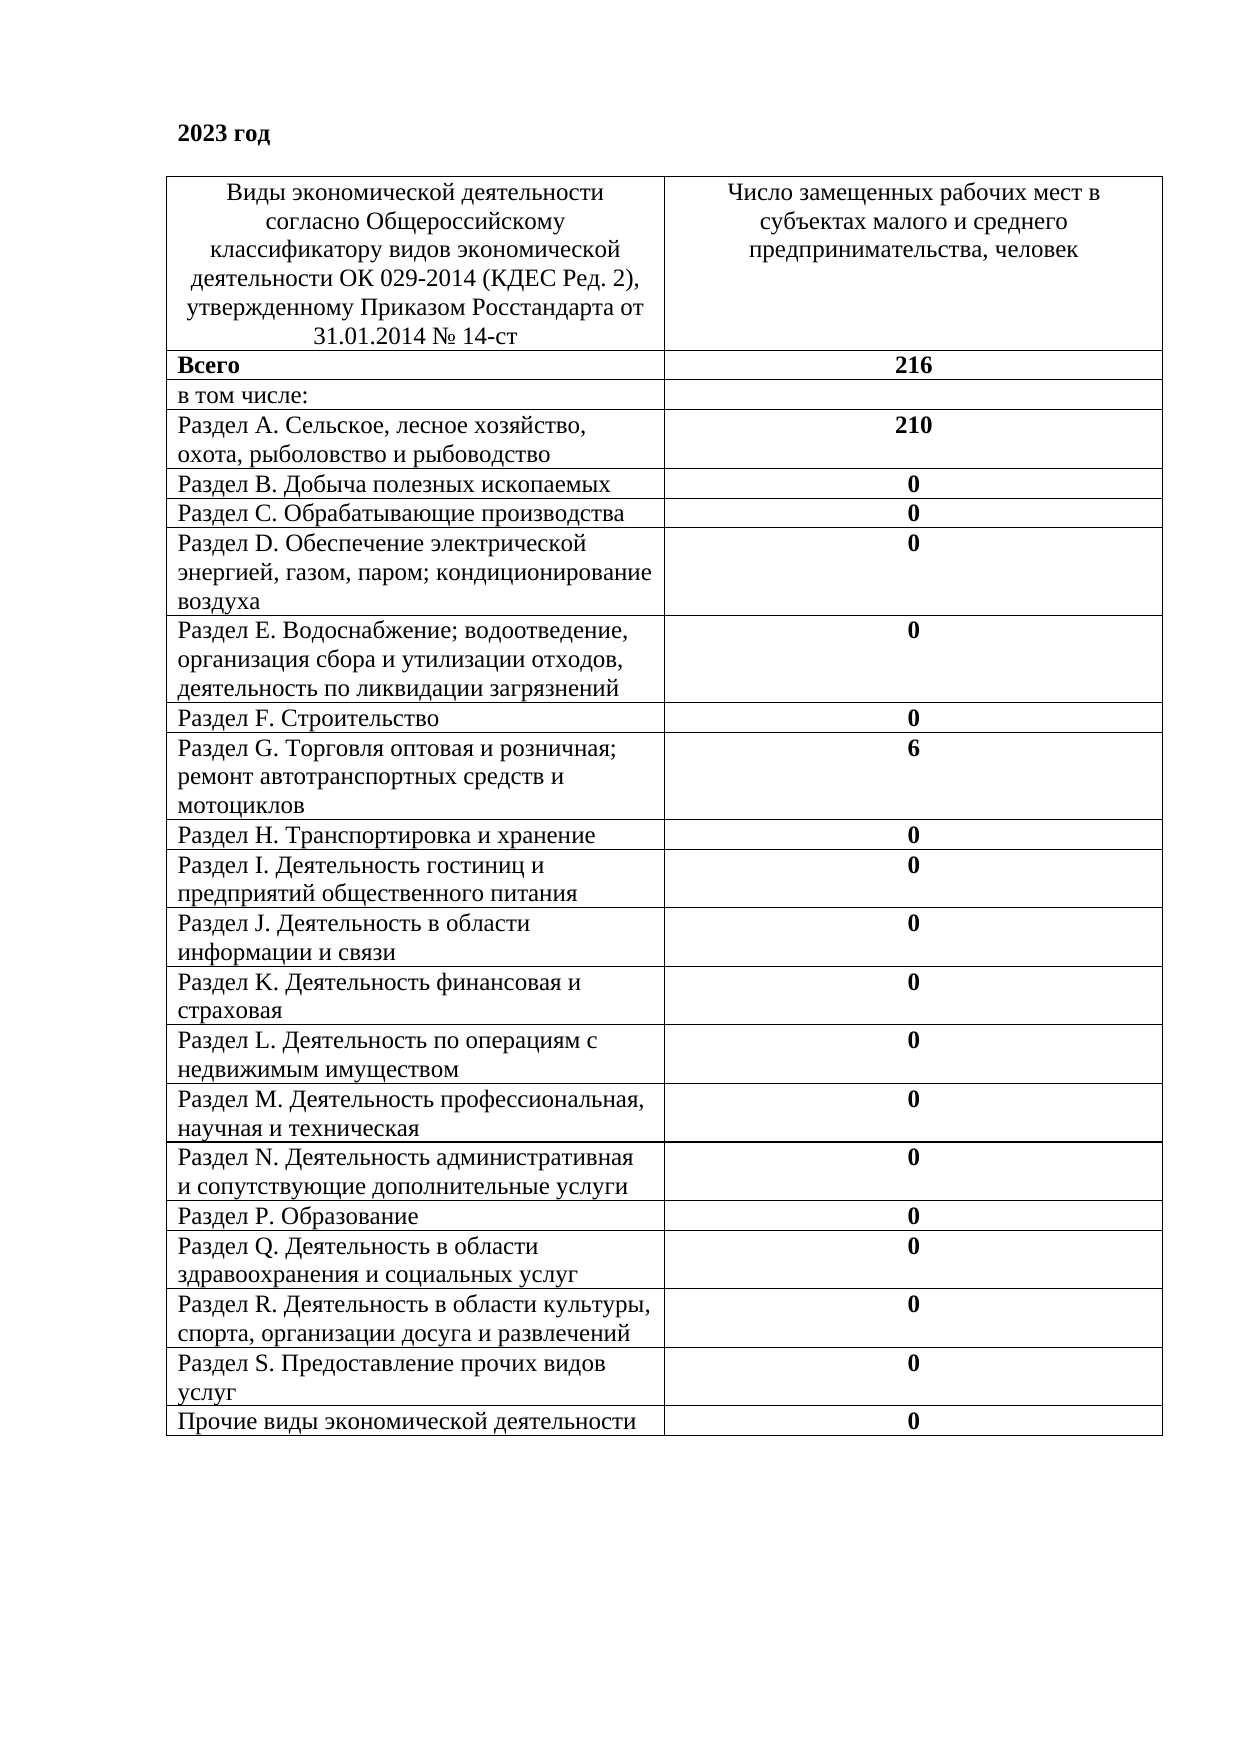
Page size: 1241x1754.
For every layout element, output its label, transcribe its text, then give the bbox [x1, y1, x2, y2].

table_cell 0 [665, 528, 1162, 614]
table_cell Раздел R. Деятельность в области культуры, спорта, организации досуга и развлечений [167, 1289, 664, 1347]
table_cell Раздел Е. Водоснабжение; водоотведение, организация сбора и утилизации отходов, деятельность по ликвидации загрязнений [167, 616, 664, 702]
table_cell 0 [665, 1406, 1162, 1435]
table_cell Раздел N. Деятельность административная и сопутствующие дополнительные услуги [167, 1143, 664, 1200]
table_cell 0 [665, 499, 1162, 527]
table_cell 0 [665, 703, 1162, 732]
table_cell 0 [665, 1025, 1162, 1083]
table_cell Раздел K. Деятельность финансовая и страховая [167, 967, 664, 1024]
table_cell Раздел J. Деятельность в области информации и связи [167, 908, 664, 966]
table_cell в том числе: [167, 380, 664, 409]
table_cell 210 [665, 410, 1162, 468]
table_cell 0 [665, 1084, 1162, 1141]
table_cell 0 [665, 469, 1162, 497]
table_cell 0 [665, 1231, 1162, 1288]
table_cell Раздел D. Обеспечение электрической энергией, газом, паром; кондиционирование воздуха [167, 528, 664, 614]
text 2023 год [177, 118, 1152, 147]
table_cell 0 [665, 616, 1162, 702]
table_cell Раздел M. Деятельность профессиональная, научная и техническая [167, 1084, 664, 1141]
table_cell 0 [665, 1348, 1162, 1405]
table_cell Раздел F. Строительство [167, 703, 664, 732]
table_cell 0 [665, 1201, 1162, 1230]
table_header Число замещенных рабочих мест в субъектах малого и среднего предпринимательства, человек [665, 177, 1162, 349]
table_header Виды экономической деятельности согласно Общероссийскому классификатору видов экономической деятельности ОК 029-2014 (КДЕС Ред. 2), утвержденному Приказом Росстандарта от 31.01.2014 № 14-ст [167, 177, 664, 349]
table_cell Раздел А. Сельское, лесное хозяйство, охота, рыболовство и рыбоводство [167, 410, 664, 468]
table_cell Раздел S. Предоставление прочих видов услуг [167, 1348, 664, 1405]
table_cell [665, 380, 1162, 409]
table_cell 0 [665, 850, 1162, 907]
table_cell 0 [665, 820, 1162, 849]
table_cell Всего [167, 351, 664, 379]
table_cell Раздел С. Обрабатывающие производства [167, 499, 664, 527]
table_cell 216 [665, 351, 1162, 379]
table_cell 0 [665, 1289, 1162, 1347]
table_cell 6 [665, 733, 1162, 819]
table_cell Раздел В. Добыча полезных ископаемых [167, 469, 664, 497]
table_cell Раздел L. Деятельность по операциям с недвижимым имуществом [167, 1025, 664, 1083]
table_cell Раздел H. Транспортировка и хранение [167, 820, 664, 849]
table_cell 0 [665, 1143, 1162, 1200]
table_cell Раздел G. Торговля оптовая и розничная; ремонт автотранспортных средств и мотоциклов [167, 733, 664, 819]
table_cell Раздел I. Деятельность гостиниц и предприятий общественного питания [167, 850, 664, 907]
table_cell Раздел Q. Деятельность в области здравоохранения и социальных услуг [167, 1231, 664, 1288]
table_cell Прочие виды экономической деятельности [167, 1406, 664, 1435]
table_cell 0 [665, 908, 1162, 966]
table_cell 0 [665, 967, 1162, 1024]
table_cell Раздел P. Образование [167, 1201, 664, 1230]
